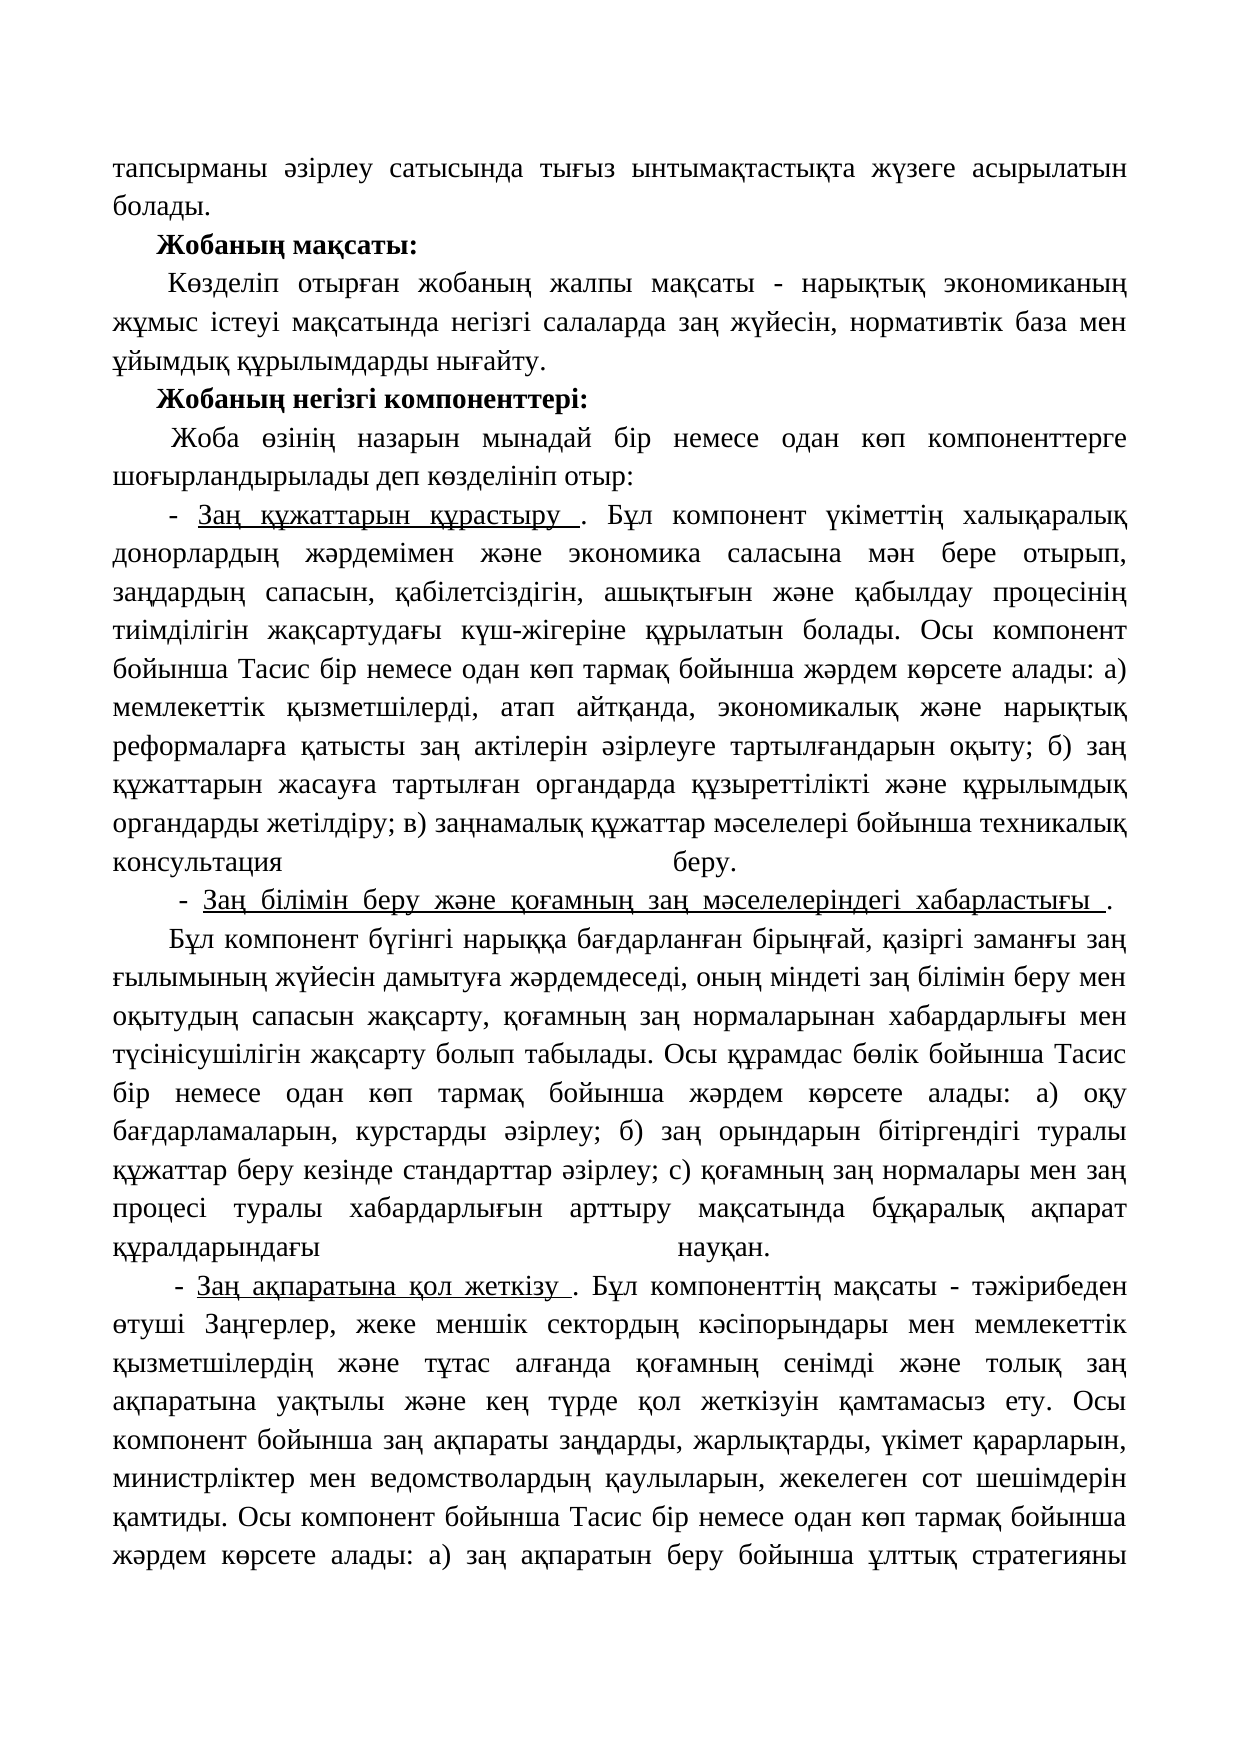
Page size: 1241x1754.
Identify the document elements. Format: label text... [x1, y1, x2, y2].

text Жобаның мақсаты: [112, 227, 1128, 261]
text Жоба өзiнiң назарын мынадай бiр немесе одан көп компоненттерге шоғырландырылады деп көзделiнiп отыр: [112, 420, 1128, 492]
text Көзделiп отырған жобаның жалпы мақсаты - нарықтық экономиканың жұмыс iстеуi мақсатында негiзгi салаларда заң жүйесiн, нормативтiк база мен ұйымдық құрылымдарды нығайту. [112, 266, 1128, 376]
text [112, 497, 1128, 1571]
text Жобаның негiзгi компоненттерi: [112, 381, 1128, 415]
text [112, 150, 1128, 222]
